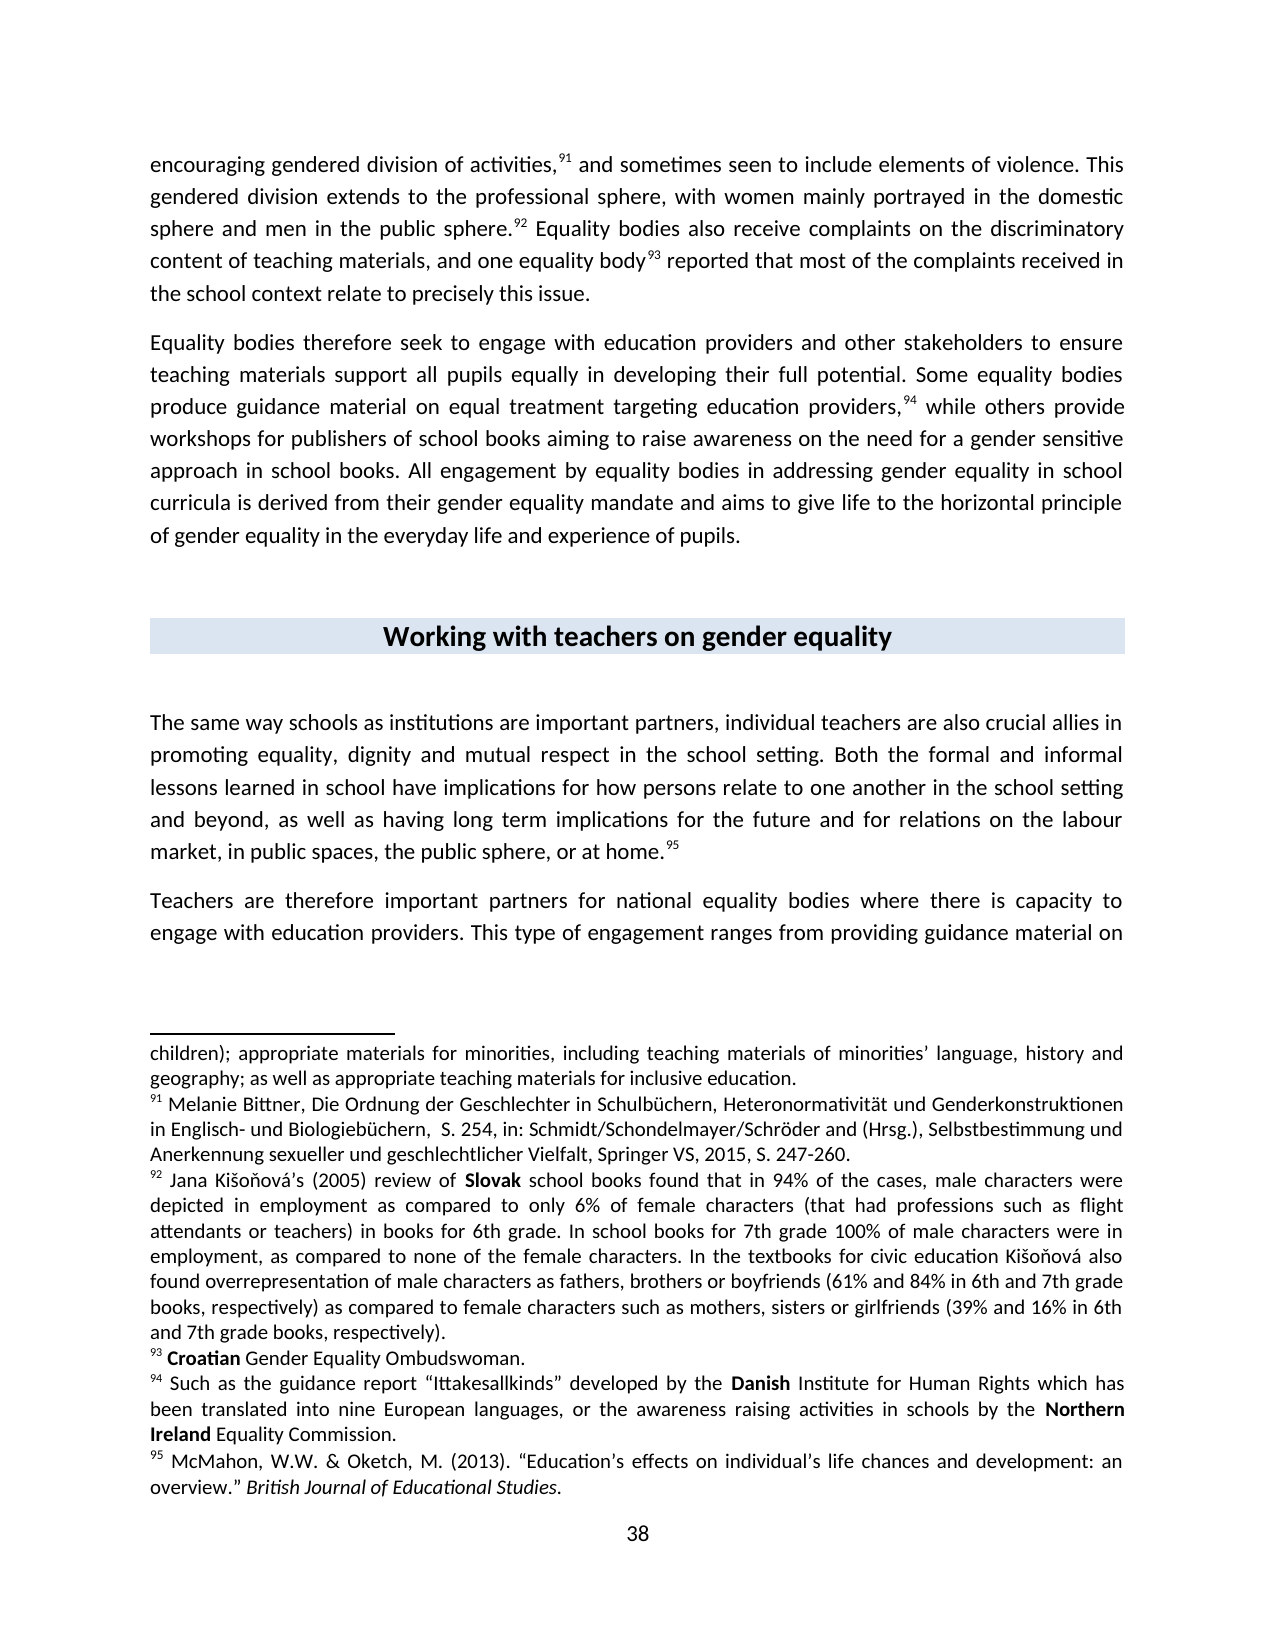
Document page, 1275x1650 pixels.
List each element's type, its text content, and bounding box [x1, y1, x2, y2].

text Teachers are therefore important partners for national equality bodies where there is capacity to engage with education providers. This type of engagement ranges from providing guidance material on gender sensitive education to engaging with teachers in person, providing information or training. In some jurisdictions, the role of civil society organizations is highlighted, as they are important partners providing training to educators in the school setting. In providing training to teachers, some equality bodies emphasize the need to outline the basic principles of gender based discrimination and inequality, as levels of awareness among teachers may be low despite requirements to post the anti-discrimination law on the wall in school buildings in certain jurisdictions. [150, 886, 1125, 946]
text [150, 150, 1125, 307]
text Equality bodies therefore seek to engage with education providers and other stakeholders to ensure teaching materials support all pupils equally in developing their full potential. Some equality bodies produce guidance material on equal treatment targeting education providers, while others provide workshops for publishers of school books aiming to raise awareness on the need for a gender sensitive approach in school books. All engagement by equality bodies in addressing gender equality in school curricula is derived from their gender equality mandate and aims to give life to the horizontal principle of gender equality in the everyday life and experience of pupils. [150, 328, 1125, 549]
text Working with teachers on gender equality [150, 618, 1125, 654]
text The same way schools as institutions are important partners, individual teachers are also crucial allies in promoting equality, dignity and mutual respect in the school setting. Both the formal and informal lessons learned in school have implications for how persons relate to one another in the school setting and beyond, as well as having long term implications for the future and for relations on the labour market, in public spaces, the public sphere, or at home. [150, 708, 1125, 865]
